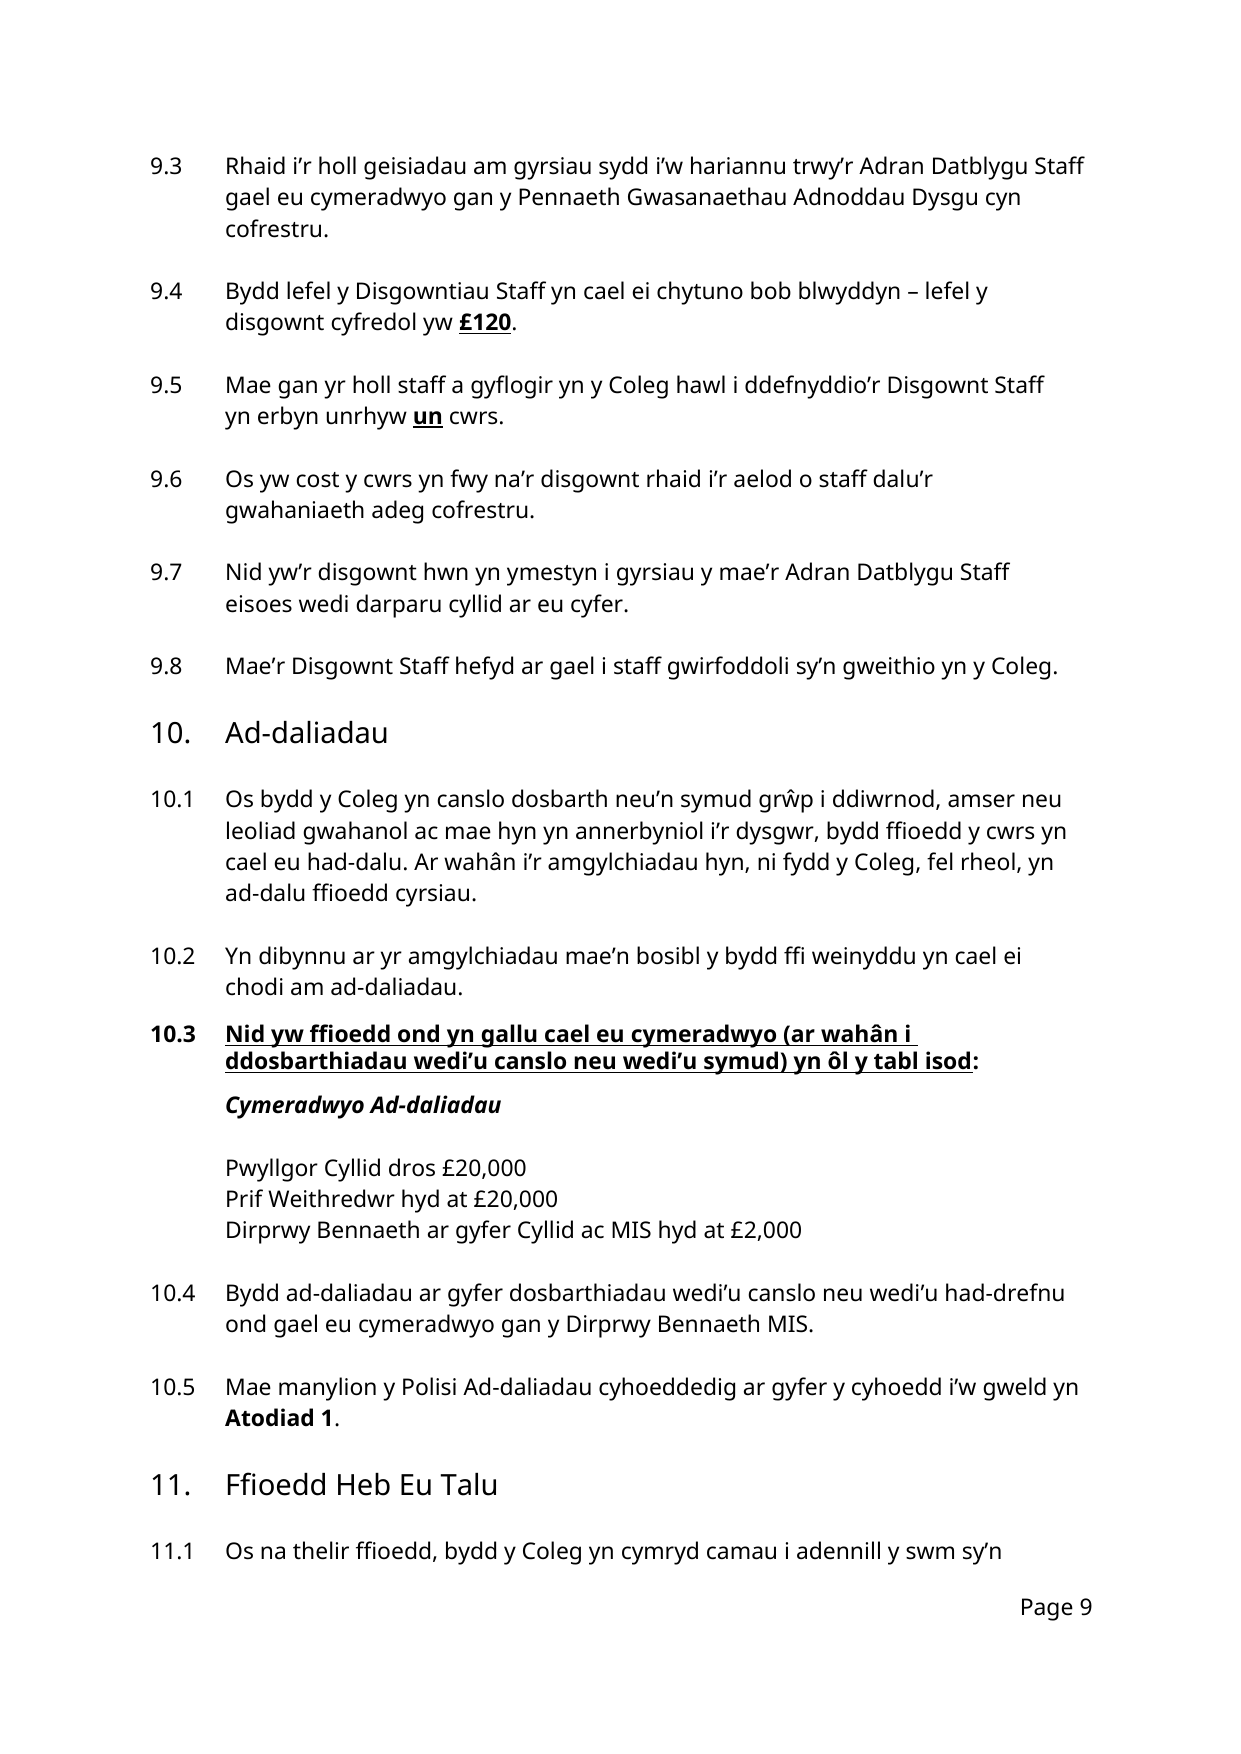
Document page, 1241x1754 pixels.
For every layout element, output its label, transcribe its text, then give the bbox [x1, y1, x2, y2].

list Bydd lefel y Disgowntiau Staff yn cael ei chytuno bob blwyddyn – lefel y disgownt cyfredol yw £120. [150, 275, 1019, 337]
list Os bydd y Coleg yn canslo dosbarth neu’n symud grŵp i ddiwrnod, amser neu leoliad gwahanol ac mae hyn yn annerbyniol i’r dysgwr, bydd ffioedd y cwrs yn cael eu had-dalu. Ar wahân i’r amgylchiadau hyn, ni fydd y Coleg, fel rheol, yn ad-dalu ffioedd cyrsiau. [150, 783, 1092, 908]
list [150, 1535, 1034, 1566]
subtitle 10. Ad-daliadau [150, 712, 1092, 752]
list Yn dibynnu ar yr amgylchiadau mae’n bosibl y bydd ffi weinyddu yn cael ei chodi am ad-daliadau. [150, 940, 1051, 1002]
text Prif Weithredwr hyd at £20,000 [225, 1183, 1092, 1214]
list Mae manylion y Polisi Ad-daliadau cyhoeddedig ar gyfer y cyhoedd i’w gweld yn Atodiad 1. [150, 1370, 1080, 1433]
list Nid yw’r disgownt hwn yn ymestyn i gyrsiau y mae’r Adran Datblygu Staff eisoes wedi darparu cyllid ar eu cyfer. [150, 556, 1034, 619]
list Nid yw ffioedd ond yn gallu cael eu cymeradwyo (ar wahân i ddosbarthiadau wedi’u canslo neu wedi’u symud) yn ôl y tabl isod: [150, 1020, 1023, 1076]
list Rhaid i’r holl geisiadau am gyrsiau sydd i’w hariannu trwy’r Adran Datblygu Staff gael eu cymeradwyo gan y Pennaeth Gwasanaethau Adnoddau Dysgu cyn cofrestru. [150, 150, 1092, 244]
text Dirprwy Bennaeth ar gyfer Cyllid ac MIS hyd at £2,000 [225, 1214, 1092, 1245]
text Cymeradwyo Ad-daliadau [225, 1089, 1092, 1120]
list Os yw cost y cwrs yn fwy na’r disgownt rhaid i’r aelod o staff dalu’r gwahaniaeth adeg cofrestru. [150, 462, 959, 525]
subtitle 11. Ffioedd Heb Eu Talu [150, 1464, 1092, 1504]
list Bydd ad-daliadau ar gyfer dosbarthiadau wedi’u canslo neu wedi’u had-drefnu ond gael eu cymeradwyo gan y Dirprwy Bennaeth MIS. [150, 1277, 1090, 1339]
list Mae gan yr holl staff a gyflogir yn y Coleg hawl i ddefnyddio’r Disgownt Staff yn erbyn unrhyw un cwrs. [150, 369, 1067, 431]
text Pwyllgor Cyllid dros £20,000 [225, 1152, 1092, 1183]
list Mae’r Disgownt Staff hefyd ar gael i staff gwirfoddoli sy’n gweithio yn y Coleg. [150, 650, 1092, 681]
